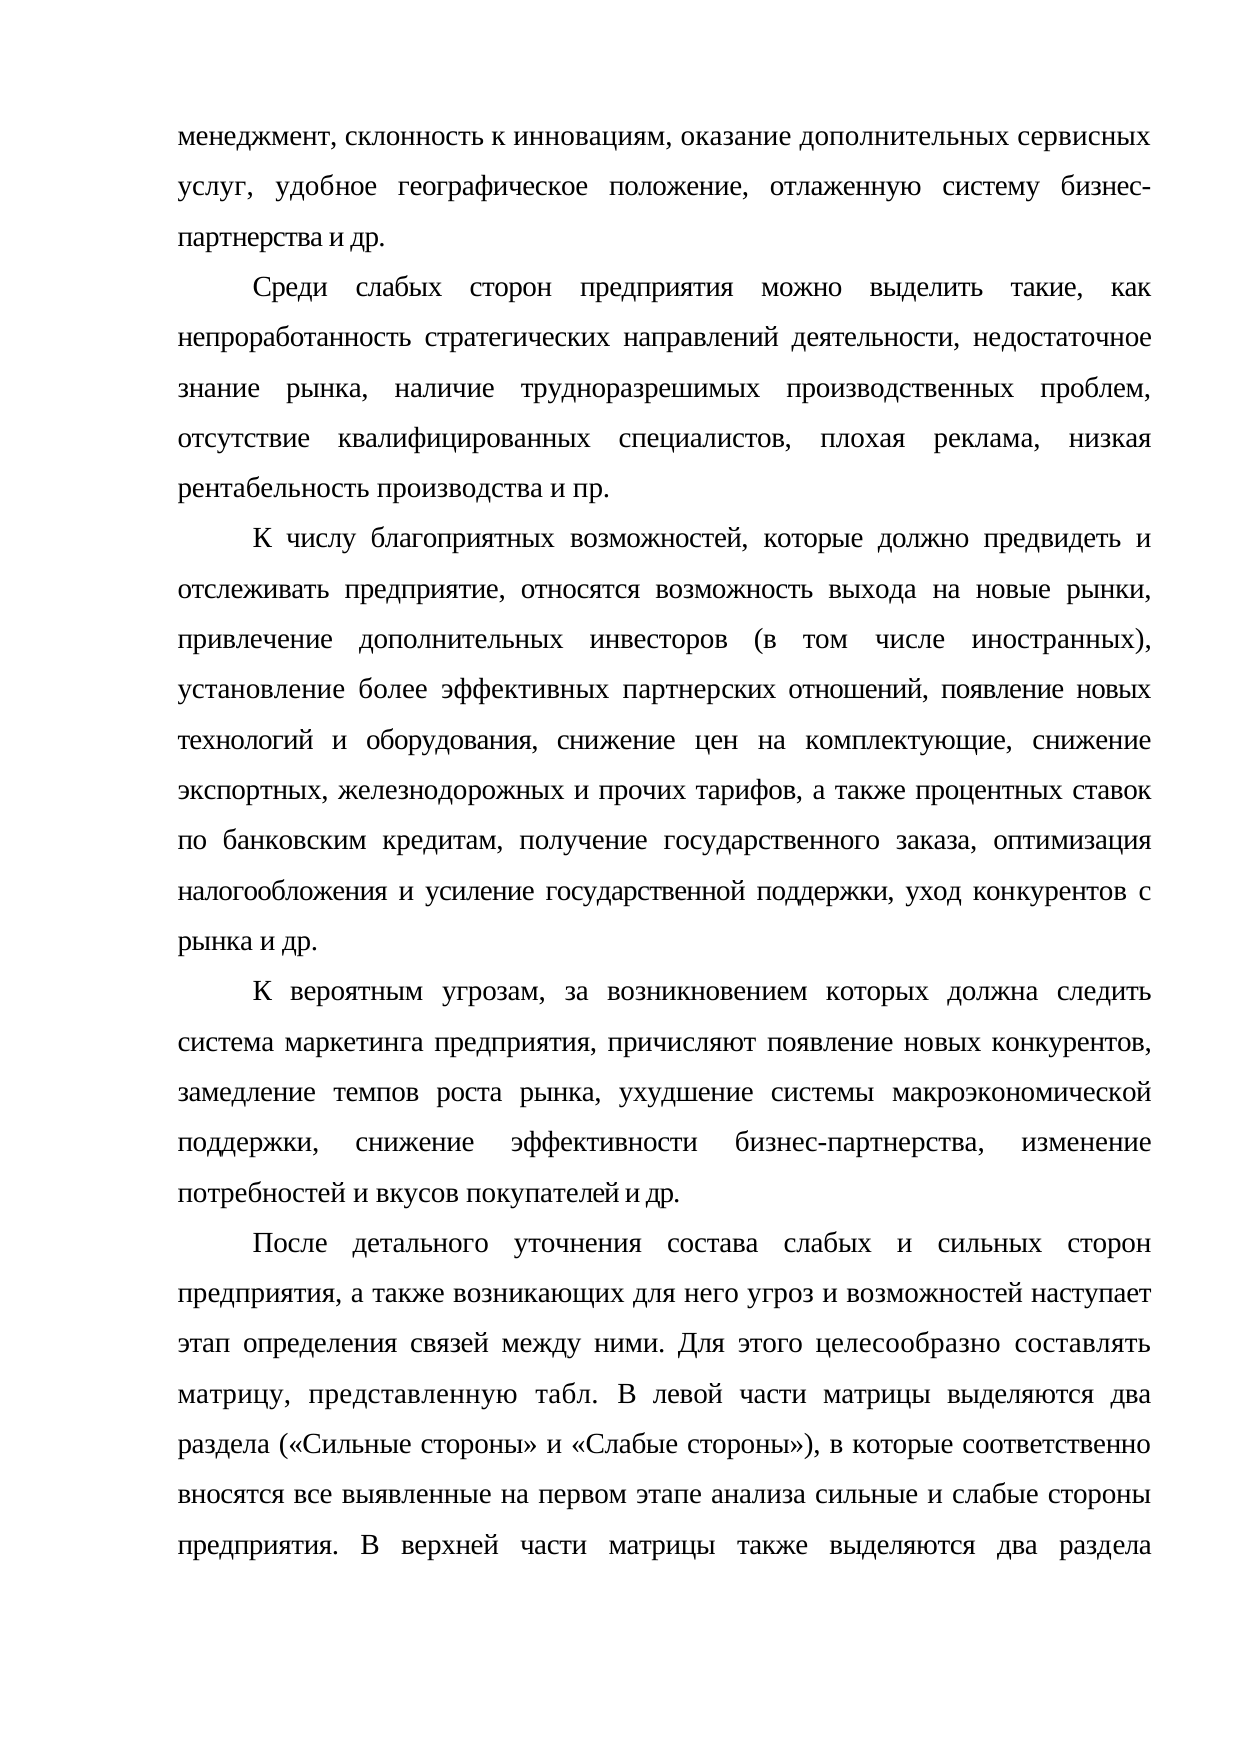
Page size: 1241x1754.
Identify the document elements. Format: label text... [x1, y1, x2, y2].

text Среди слабых сторон предприятия можно выделить такие, как непроработанность стратегических направлений деятельности, недостаточное знание рынка, наличие трудноразрешимых производственных проблем, отсутствие квалифицированных специалистов, плохая реклама, низкая рентабельность производства и пр. [177, 269, 1152, 504]
text К числу благоприятных возможностей, которые должно предвидеть и отслеживать предприятие, относятся возможность выхода на новые рынки, привлечение дополнительных инвесторов (в том числе иностранных), установление более эффективных партнерских отношений, появление новых технологий и оборудования, снижение цен на комплектующие, снижение экспортных, железнодорожных и прочих тарифов, а также процентных ставок по банковским кредитам, получение государственного заказа, оптимизация налогообложения и усиление государственной поддержки, уход конкурентов с рынка и др. [177, 521, 1152, 957]
text К вероятным угрозам, за возникновением которых должна следить система маркетинга предприятия, причисляют появление новых конкурентов, замедление темпов роста рынка, ухудшение системы макроэкономической поддержки, снижение эффективности бизнес-партнерства, изменение потребностей и вкусов покупателей и др. [177, 973, 1152, 1208]
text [177, 1225, 1152, 1560]
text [177, 118, 1152, 252]
